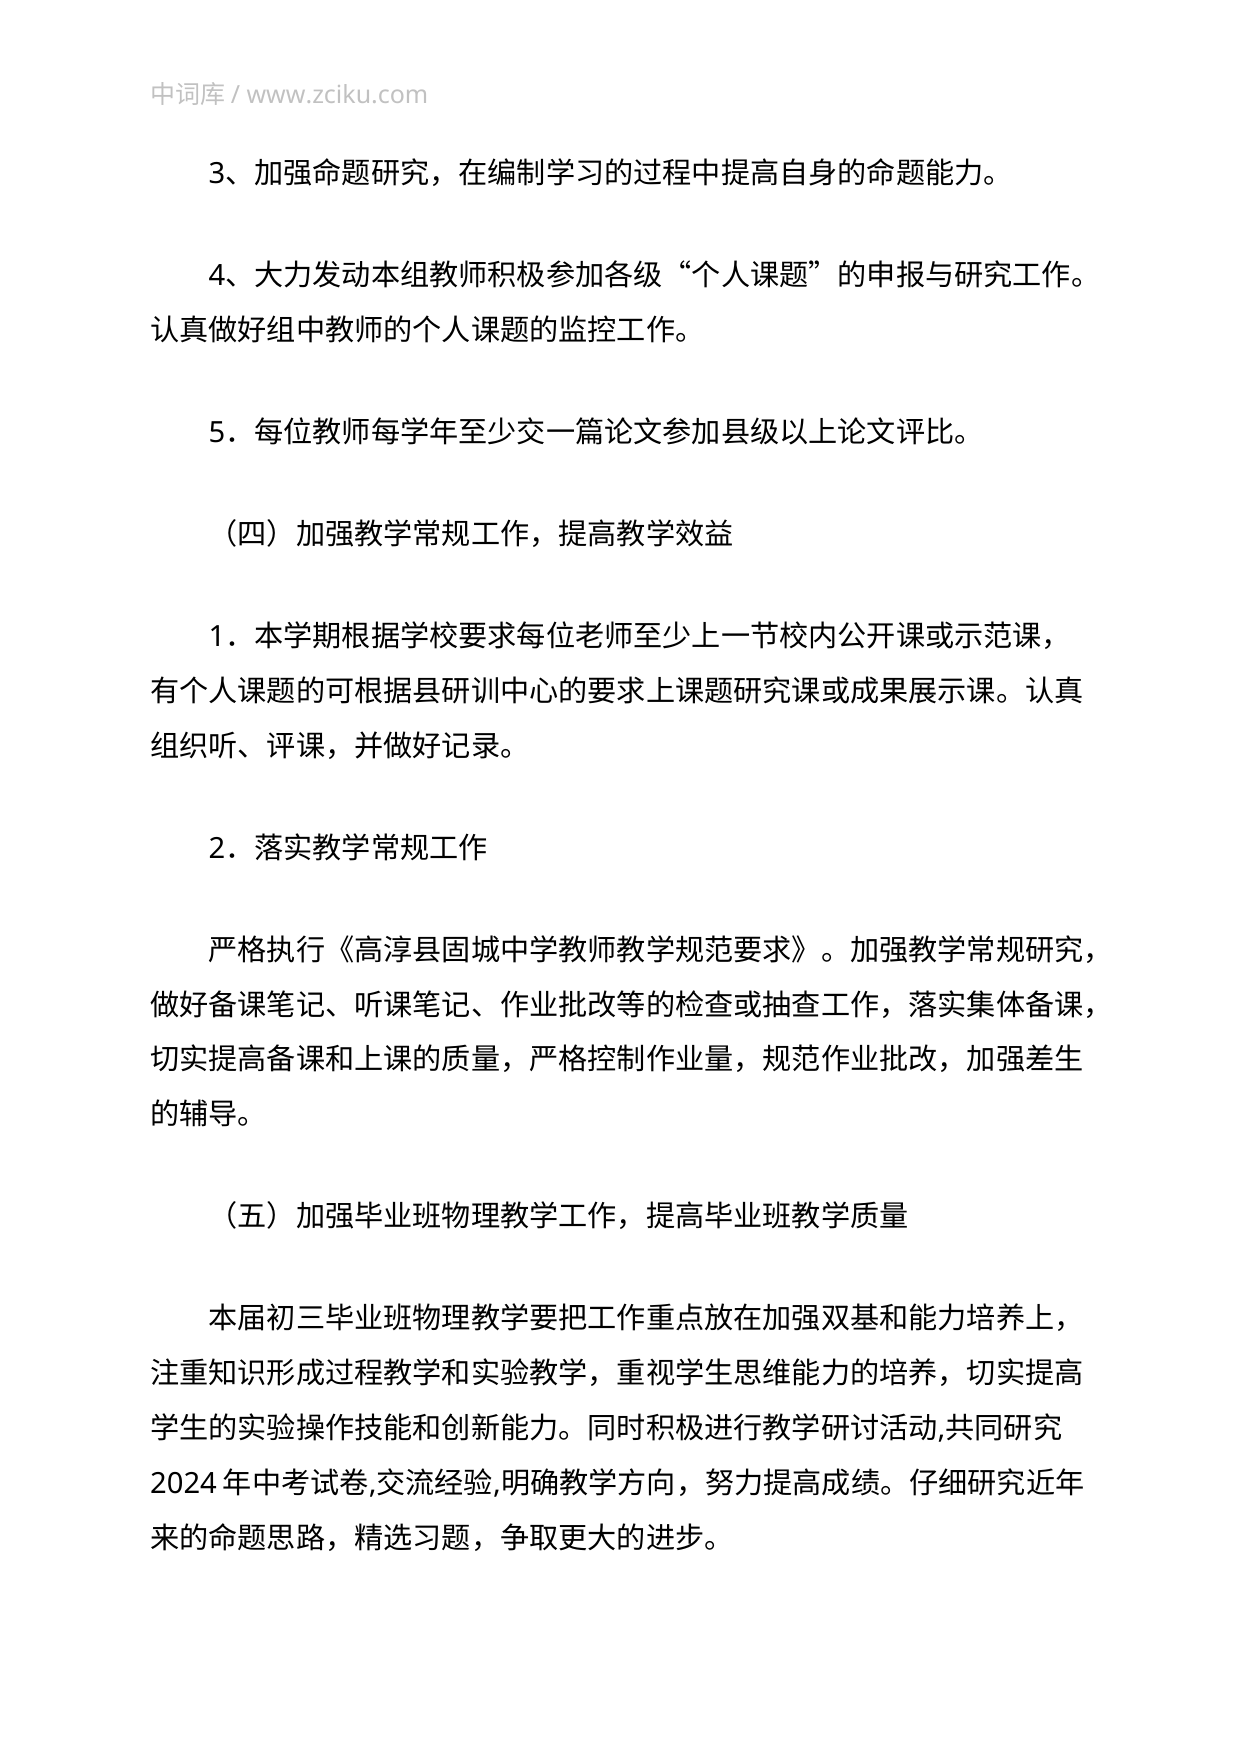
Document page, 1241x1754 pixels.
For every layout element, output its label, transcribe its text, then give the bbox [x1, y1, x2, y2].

text 4、大力发动本组教师积极参加各级“个人课题”的申报与研究工作。认真做好组中教师的个人课题的监控工作。 [150, 252, 1090, 349]
text 严格执行《高淳县固城中学教师教学规范要求》。加强教学常规研究，做好备课笔记、听课笔记、作业批改等的检查或抽查工作，落实集体备课，切实提高备课和上课的质量，严格控制作业量，规范作业批改，加强差生的辅导。 [150, 926, 1090, 1133]
text 2．落实教学常规工作 [150, 824, 1090, 867]
text （五）加强毕业班物理教学工作，提高毕业班教学质量 [150, 1193, 1090, 1235]
text 3、加强命题研究，在编制学习的过程中提高自身的命题能力。 [150, 150, 1090, 192]
text 5．每位教师每学年至少交一篇论文参加县级以上论文评比。 [150, 409, 1090, 451]
text 1．本学期根据学校要求每位老师至少上一节校内公开课或示范课，有个人课题的可根据县研训中心的要求上课题研究课或成果展示课。认真组织听、评课，并做好记录。 [150, 612, 1090, 765]
text （四）加强教学常规工作，提高教学效益 [150, 511, 1090, 553]
text 本届初三毕业班物理教学要把工作重点放在加强双基和能力培养上，注重知识形成过程教学和实验教学，重视学生思维能力的培养，切实提高学生的实验操作技能和创新能力。同时积极进行教学研讨活动,共同研究2024年中考试卷,交流经验,明确教学方向，努力提高成绩。仔细研究近年来的命题思路，精选习题，争取更大的进步。 [150, 1294, 1090, 1556]
